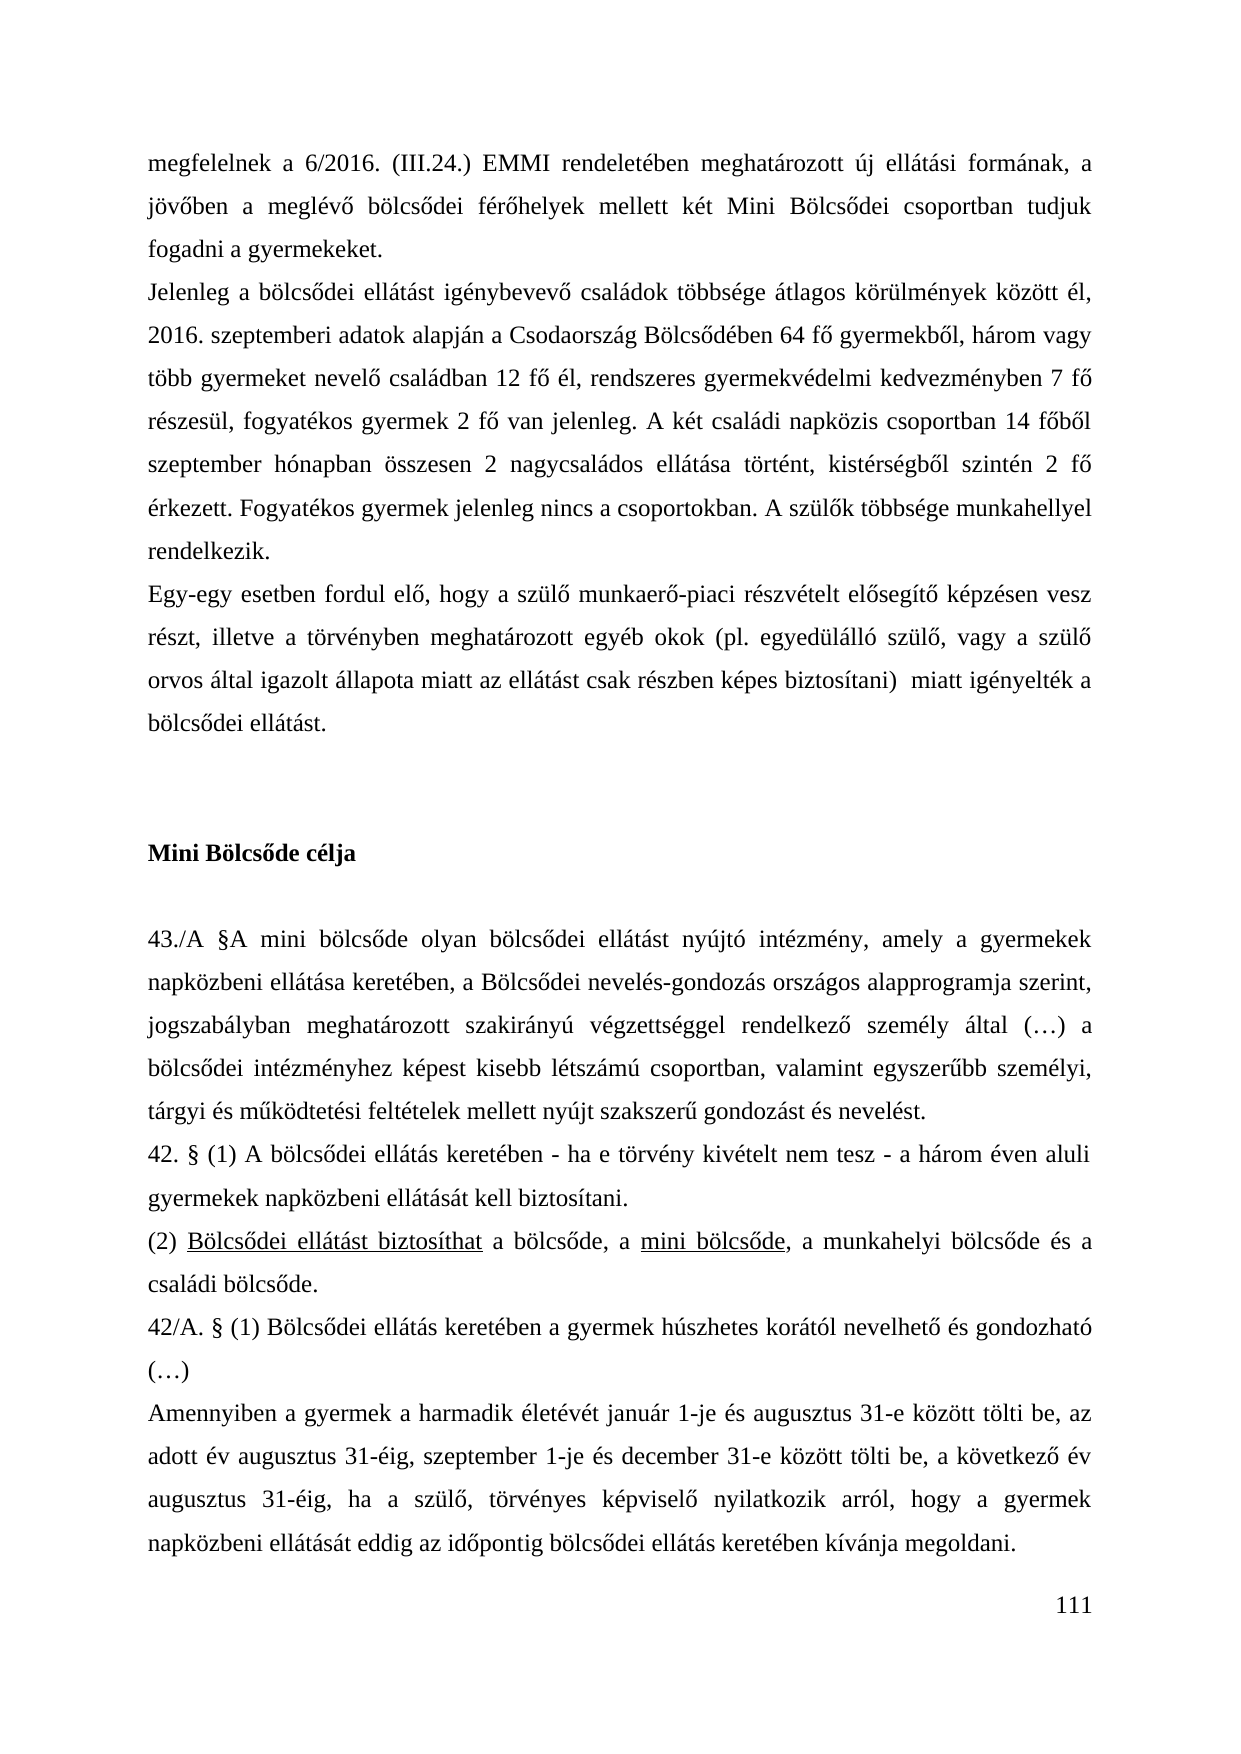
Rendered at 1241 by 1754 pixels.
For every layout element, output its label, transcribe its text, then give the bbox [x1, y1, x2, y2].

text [148, 148, 1093, 263]
text 42/A. § (1) Bölcsődei ellátás keretében a gyermek húszhetes korától nevelhető és gondozható (…) [148, 1312, 1093, 1384]
text (2) Bölcsődei ellátást biztosíthat a bölcsőde, a mini bölcsőde, a munkahelyi bölcsőde és a családi bölcsőde. [148, 1226, 1093, 1298]
text 43./A §A mini bölcsőde olyan bölcsődei ellátást nyújtó intézmény, amely a gyermekek napközbeni ellátása keretében, a Bölcsődei nevelés-gondozás országos alapprogramja szerint, jogszabályban meghatározott szakirányú végzettséggel rendelkező személy által (…) a bölcsődei intézményhez képest kisebb létszámú csoportban, valamint egyszerűbb személyi, tárgyi és működtetési feltételek mellett nyújt szakszerű gondozást és nevelést. [148, 924, 1093, 1125]
text Jelenleg a bölcsődei ellátást igénybevevő családok többsége átlagos körülmények között él, 2016. szeptemberi adatok alapján a Csodaország Bölcsődében 64 fő gyermekből, három vagy több gyermeket nevelő családban 12 fő él, rendszeres gyermekvédelmi kedvezményben 7 fő részesül, fogyatékos gyermek 2 fő van jelenleg. A két családi napközis csoportban 14 főből szeptember hónapban összesen 2 nagycsaládos ellátása történt, kistérségből szintén 2 fő érkezett. Fogyatékos gyermek jelenleg nincs a csoportokban. A szülők többsége munkahellyel rendelkezik. [148, 277, 1093, 564]
text 42. § (1) A bölcsődei ellátás keretében - ha e törvény kivételt nem tesz - a három éven aluli gyermekek napközbeni ellátását kell biztosítani. [148, 1139, 1093, 1211]
text Amennyiben a gyermek a harmadik életévét január 1-je és augusztus 31-e között tölti be, az adott év augusztus 31-éig, szeptember 1-je és december 31-e között tölti be, a következő év augusztus 31-éig, ha a szülő, törvényes képviselő nyilatkozik arról, hogy a gyermek napközbeni ellátását eddig az időpontig bölcsődei ellátás keretében kívánja megoldani. [148, 1398, 1093, 1556]
text Egy-egy esetben fordul elő, hogy a szülő munkaerő-piaci részvételt elősegítő képzésen vesz részt, illetve a törvényben meghatározott egyéb okok (pl. egyedülálló szülő, vagy a szülő orvos által igazolt állapota miatt az ellátást csak részben képes biztosítani) miatt igényelték a bölcsődei ellátást. [148, 579, 1093, 737]
text Mini Bölcsőde célja [148, 838, 1093, 866]
